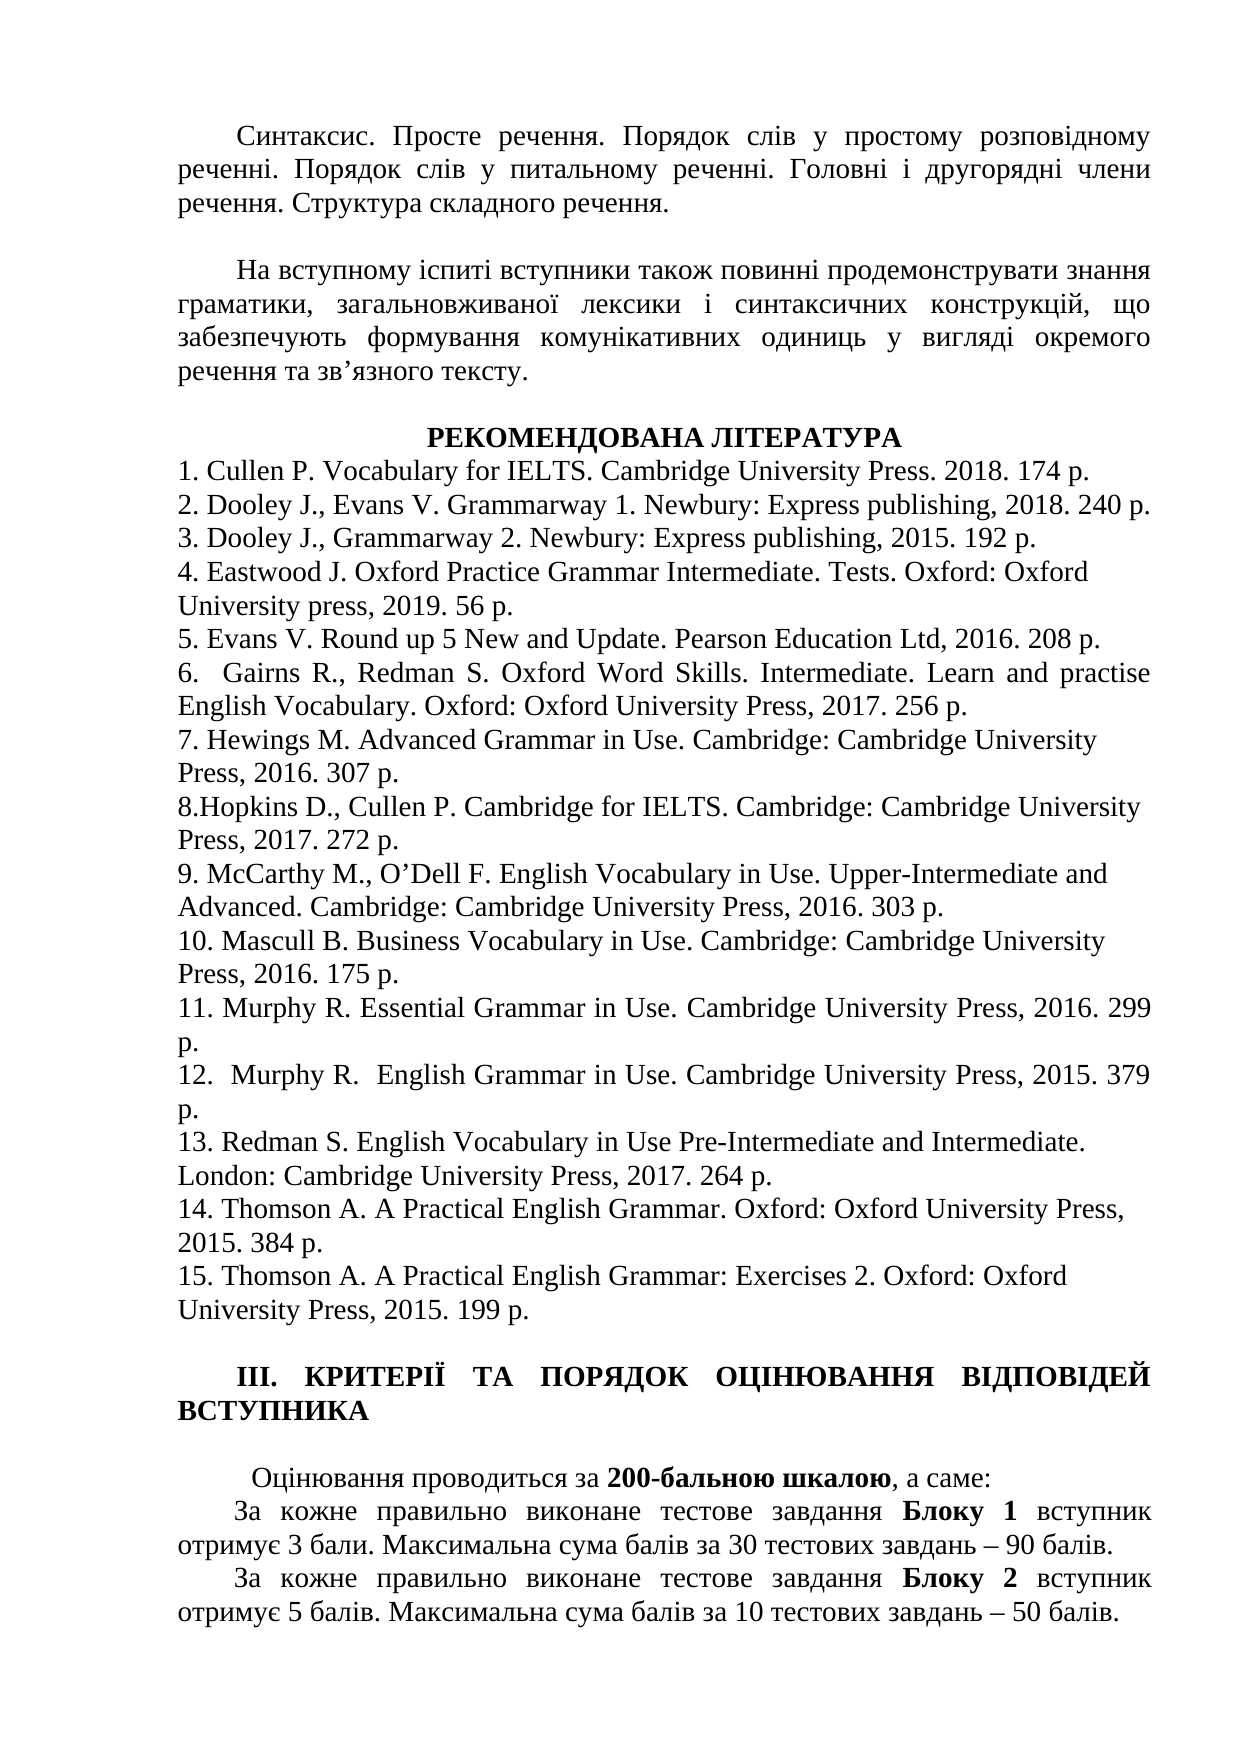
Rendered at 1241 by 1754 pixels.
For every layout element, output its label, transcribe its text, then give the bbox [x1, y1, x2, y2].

text Оцінювання проводиться за 200-бальною шкалою, а саме: [177, 1460, 1152, 1493]
text 10. Mascull B. Business Vocabulary in Use. Cambridge: Cambridge University Press, 2016. 175 p. [177, 923, 1152, 990]
text 13. Redman S. English Vocabulary in Use Pre-Intermediate and Intermediate. London: Cambridge University Press, 2017. 264 p. [177, 1124, 1152, 1191]
text 12. Murphy R. English Grammar in Use. Cambridge University Press, 2015. 379 p. [177, 1057, 1152, 1124]
text РЕКОМЕНДОВАНА ЛІТЕРАТУРА [177, 420, 1152, 453]
text 11. Murphy R. Essential Grammar in Use. Cambridge University Press, 2016. 299 p. [177, 990, 1152, 1057]
text 4. Eastwood J. Oxford Practice Grammar Intermediate. Tests. Oxford: Oxford University press, 2019. 56 p. [177, 554, 1152, 621]
text На вступному іспиті вступники також повинні продемонструвати знання граматики, загальновживаної лексики і синтаксичних конструкцій, що забезпечують формування комунікативних одиниць у вигляді окремого речення та зв’язного тексту. [177, 252, 1152, 386]
text ІІІ. КРИТЕРІЇ ТА ПОРЯДОК ОЦІНЮВАННЯ ВІДПОВІДЕЙ ВСТУПНИКА [177, 1359, 1152, 1426]
text 2. Dooley J., Evans V. Grammarway 1. Newbury: Express publishing, 2018. 240 p. [177, 487, 1152, 521]
text 1. Cullen P. Vocabulary for IELTS. Cambridge University Press. 2018. 174 p. [177, 453, 1152, 487]
text Синтаксис. Просте речення. Порядок слів у простому розповідному реченні. Порядок слів у питальному реченні. Головні і другорядні члени речення. Структура складного речення. [177, 118, 1152, 219]
text 14. Thomson A. A Practical English Grammar. Oxford: Oxford University Press, 2015. 384 p. [177, 1191, 1152, 1258]
text За кожне правильно виконане тестове завдання Блоку 2 вступник отримує 5 балів. Максимальна сума балів за 10 тестових завдань – 50 балів. [177, 1560, 1152, 1627]
text 9. McCarthy M., O’Dell F. English Vocabulary in Use. Upper-Intermediate and Advanced. Cambridge: Cambridge University Press, 2016. 303 p. [177, 856, 1152, 923]
text 3. Dooley J., Grammarway 2. Newbury: Express publishing, 2015. 192 p. [177, 521, 1152, 554]
text 8.Hopkins D., Cullen P. Cambridge for IELTS. Cambridge: Cambridge University Press, 2017. 272 p. [177, 789, 1152, 856]
text 15. Thomson A. A Practical English Grammar: Exercises 2. Oxford: Oxford University Press, 2015. 199 p. [177, 1258, 1152, 1326]
text 5. Evans V. Round up 5 New and Update. Pearson Education Ltd, 2016. 208 p. [177, 621, 1152, 655]
text 6. Gairns R., Redman S. Oxford Word Skills. Intermediate. Learn and practise English Vocabulary. Oxford: Oxford University Press, 2017. 256 p. [177, 655, 1152, 722]
text 7. Hewings M. Advanced Grammar in Use. Cambridge: Cambridge University Press, 2016. 307 p. [177, 722, 1152, 789]
text За кожне правильно виконане тестове завдання Блоку 1 вступник отримує 3 бали. Максимальна сума балів за 30 тестових завдань – 90 балів. [177, 1493, 1152, 1560]
